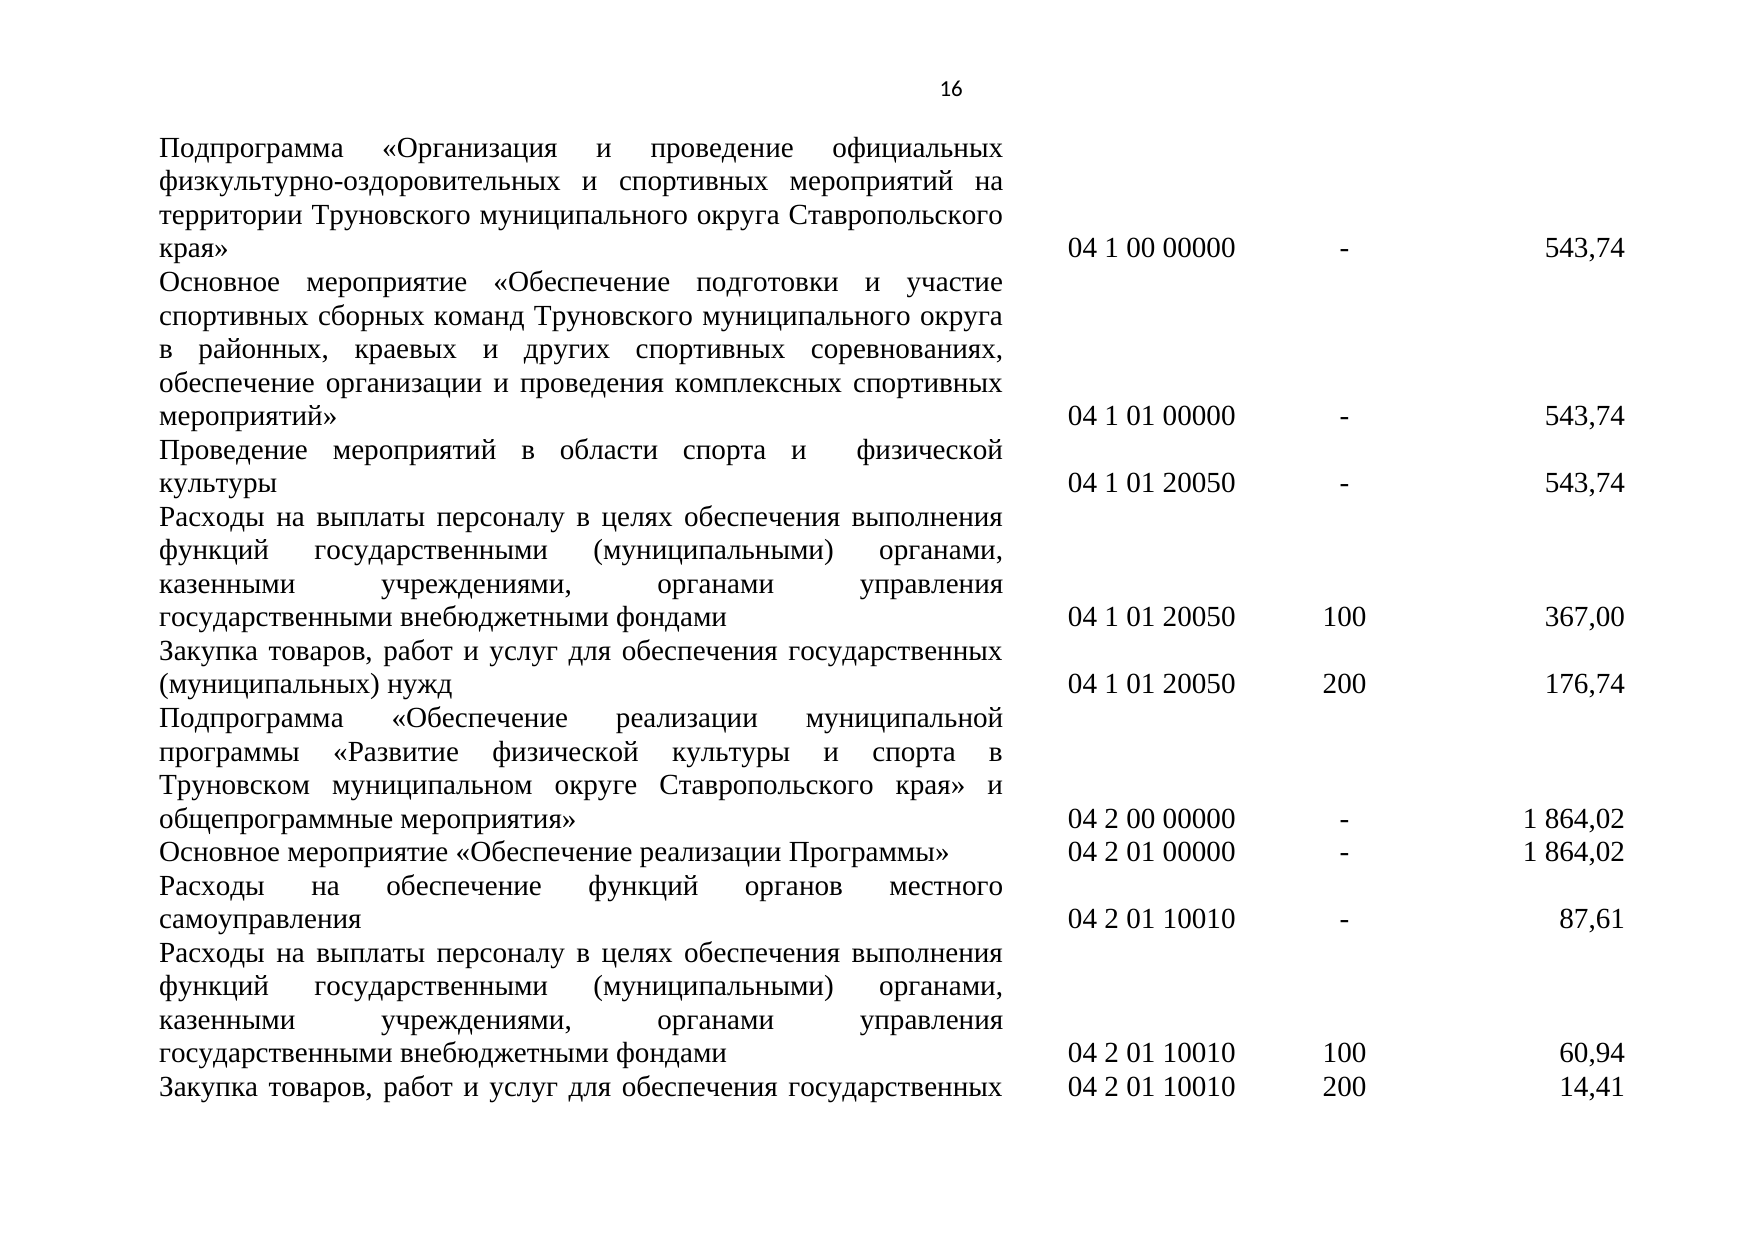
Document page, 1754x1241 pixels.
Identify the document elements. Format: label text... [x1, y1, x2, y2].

table_cell 100 [1288, 499, 1400, 633]
table_cell 176,74 [1400, 633, 1636, 700]
table_cell 04 1 01 20050 [1015, 633, 1288, 700]
table_cell - [1288, 432, 1400, 499]
table_cell 200 [1288, 1069, 1400, 1103]
table_cell - [1288, 264, 1400, 432]
table_cell 200 [1288, 633, 1400, 700]
table_cell - [1288, 700, 1400, 834]
table_cell 543,74 [1400, 264, 1636, 432]
table_cell - [1288, 130, 1400, 264]
table_cell Закупка товаров, работ и услуг для обеспечения государственных (муниципальных) нужд [148, 633, 1015, 700]
table_cell Подпрограмма «Организация и проведение официальных физкультурно-оздоровительных и спортивных мероприятий на территории Труновского муниципального округа Ставропольского края» [148, 130, 1015, 264]
table_cell 543,74 [1400, 130, 1636, 264]
table_cell 1 864,02 [1400, 700, 1636, 834]
table_cell Проведение мероприятий в области спорта и физической культуры [148, 432, 1015, 499]
table_cell 04 2 00 00000 [1015, 700, 1288, 834]
table_cell 04 2 01 10010 [1015, 935, 1288, 1069]
table_cell 04 1 01 20050 [1015, 499, 1288, 633]
table_cell 04 2 01 00000 [1015, 834, 1288, 868]
table_cell 60,94 [1400, 935, 1636, 1069]
table_cell - [1288, 834, 1400, 868]
table_cell 367,00 [1400, 499, 1636, 633]
table_cell 04 2 01 10010 [1015, 868, 1288, 935]
table_cell Подпрограмма «Обеспечение реализации муниципальной программы «Развитие физической культуры и спорта в Труновском муниципальном округе Ставропольского края» и общепрограммные мероприятия» [148, 700, 1015, 834]
table_cell 1 864,02 [1400, 834, 1636, 868]
table_cell 04 1 01 00000 [1015, 264, 1288, 432]
table_cell 543,74 [1400, 432, 1636, 499]
table_cell - [1288, 868, 1400, 935]
table_cell 100 [1288, 935, 1400, 1069]
table_cell 14,41 [1400, 1069, 1636, 1103]
table_cell Основное мероприятие «Обеспечение подготовки и участие спортивных сборных команд Труновского муниципального округа в районных, краевых и других спортивных соревнованиях, обеспечение организации и проведения комплексных спортивных мероприятий» [148, 264, 1015, 432]
table_cell Основное мероприятие «Обеспечение реализации Программы» [148, 834, 1015, 868]
table_cell 87,61 [1400, 868, 1636, 935]
table_cell Расходы на обеспечение функций органов местного самоуправления [148, 868, 1015, 935]
table_cell 04 1 01 20050 [1015, 432, 1288, 499]
table_cell 04 1 00 00000 [1015, 130, 1288, 264]
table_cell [148, 1069, 1015, 1103]
table_cell 04 2 01 10010 [1015, 1069, 1288, 1103]
